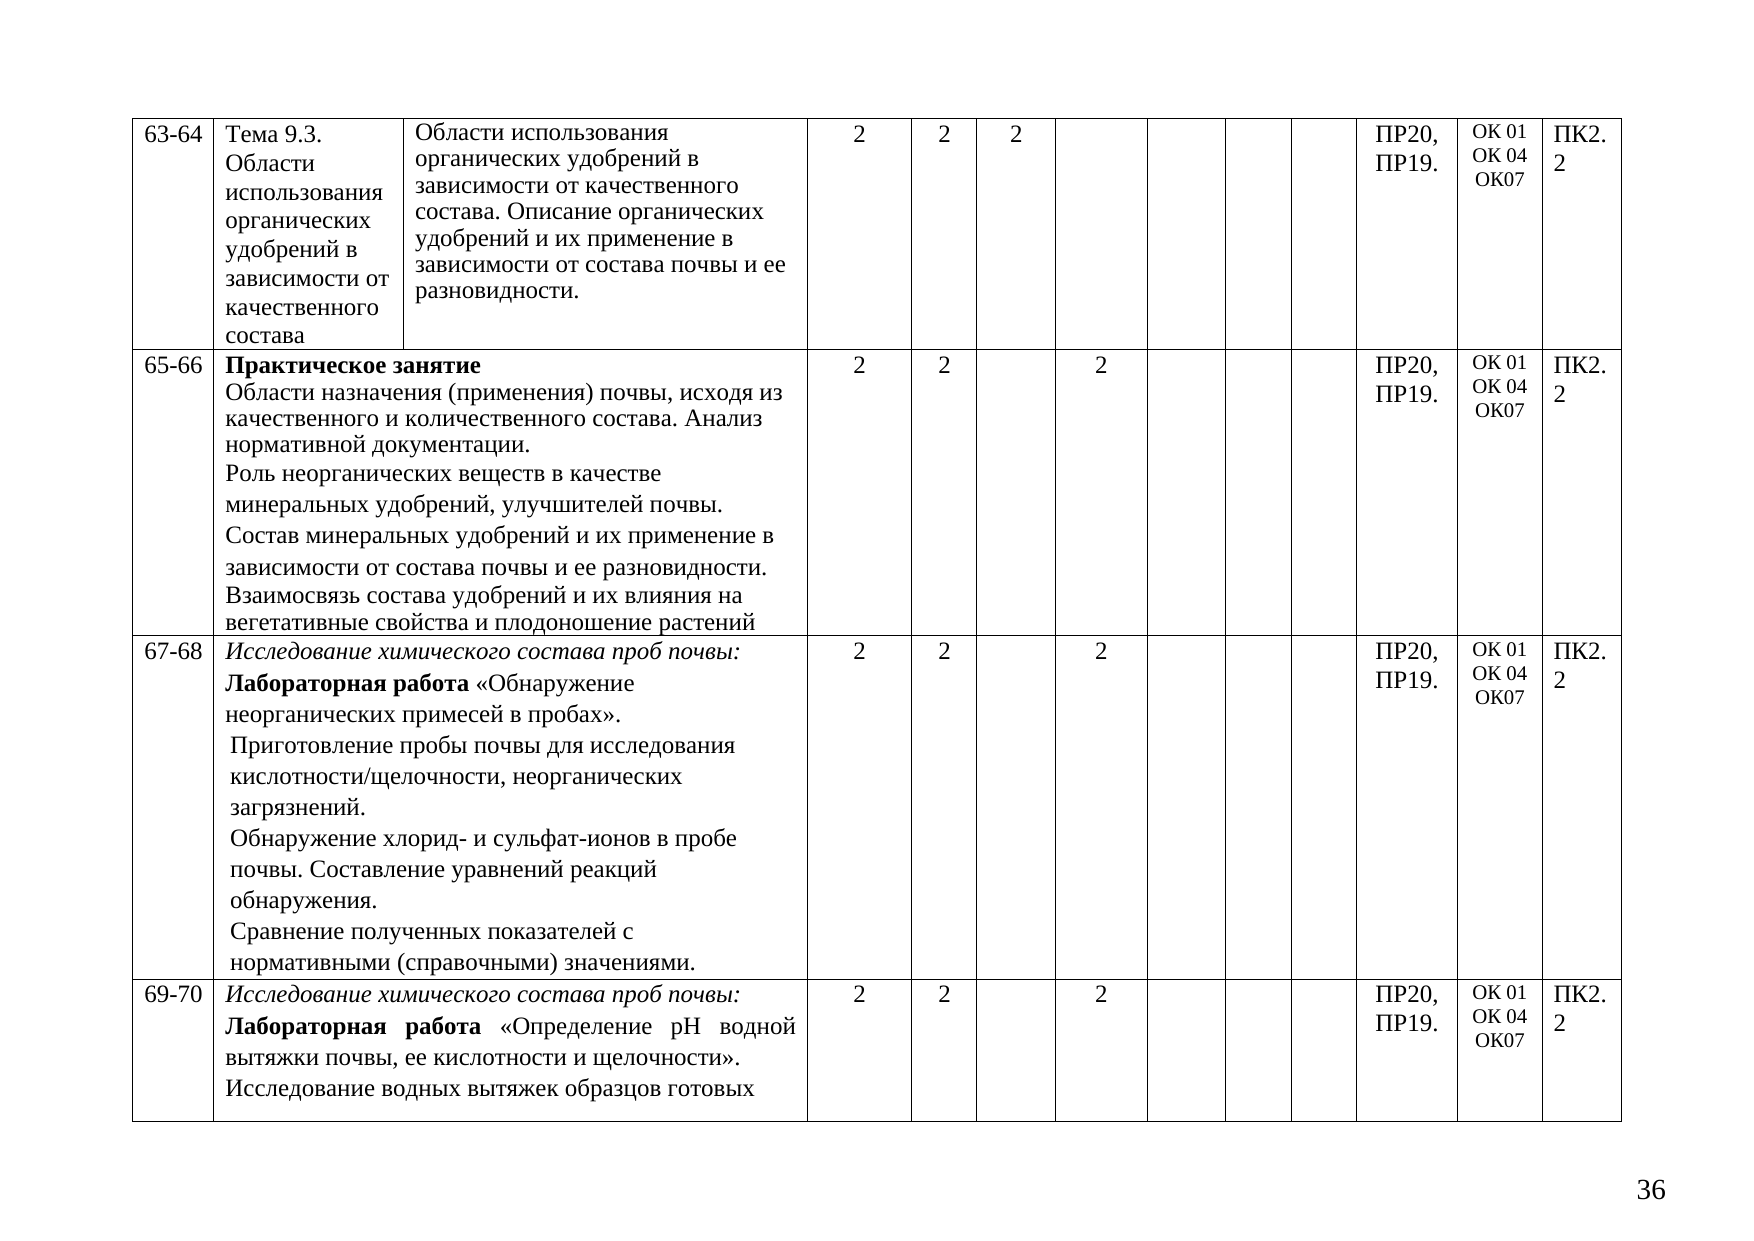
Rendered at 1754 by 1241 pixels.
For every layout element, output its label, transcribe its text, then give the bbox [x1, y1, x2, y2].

table_cell [1292, 350, 1356, 635]
table_cell 2 [912, 636, 976, 978]
table_cell [1226, 119, 1291, 349]
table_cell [214, 980, 807, 1121]
table_cell [1148, 119, 1225, 349]
table_cell ПР20, ПР19. [1357, 980, 1457, 1121]
table_cell 69-70 [133, 980, 213, 1121]
table_cell Исследование химического состава проб почвы: Лабораторная работа «Обнаружение неорганических примесей в пробах». Приготовление пробы почвы для исследования кислотности/щелочности, неорганических загрязнений. Обнаружение хлорид- и сульфат-ионов в пробе почвы. Составление уравнений реакций обнаружения. Сравнение полученных показателей с нормативными (справочными) значениями. [214, 636, 807, 978]
table_cell 2 [1056, 636, 1147, 978]
table_cell ПК2.2 [1543, 980, 1621, 1121]
table_cell 2 [808, 636, 911, 978]
table_cell [1226, 636, 1291, 978]
table_cell 2 [1056, 350, 1147, 635]
table_cell ОК 01 ОК 04 ОК07 [1458, 350, 1542, 635]
table_cell Области использования органических удобрений в зависимости от качественного состава. Описание органических удобрений и их применение в зависимости от состава почвы и ее разновидности. [404, 119, 807, 349]
table_cell [1226, 350, 1291, 635]
table_cell 2 [1056, 980, 1147, 1121]
table_cell 2 [912, 119, 976, 349]
table_cell [1292, 980, 1356, 1121]
table_cell 2 [808, 119, 911, 349]
table_cell [1056, 119, 1147, 349]
table_cell [977, 636, 1055, 978]
table_cell [977, 350, 1055, 635]
table_cell 2 [912, 980, 976, 1121]
table_cell ОК 01 ОК 04 ОК07 [1458, 119, 1542, 349]
table_cell 2 [912, 350, 976, 635]
table_cell 2 [808, 980, 911, 1121]
table_cell ОК 01 ОК 04 ОК07 [1458, 636, 1542, 978]
table_cell 67-68 [133, 636, 213, 978]
table_cell 2 [977, 119, 1055, 349]
table_cell ПК2.2 [1543, 636, 1621, 978]
table_cell ПК2.2 [1543, 119, 1621, 349]
table_cell 65-66 [133, 350, 213, 635]
table_cell 63-64 [133, 119, 213, 349]
table_cell ПР20,ПР19. [1357, 636, 1457, 978]
table_cell [1148, 350, 1225, 635]
table_cell ПР20,ПР19. [1357, 119, 1457, 349]
table_cell [1292, 119, 1356, 349]
table_cell Практическое занятие Области назначения (применения) почвы, исходя из качественного и количественного состава. Анализ нормативной документации. Роль неорганических веществ в качестве минеральных удобрений, улучшителей почвы. Состав минеральных удобрений и их применение в зависимости от состава почвы и ее разновидности. Взаимосвязь состава удобрений и их влияния на вегетативные свойства и плодоношение растений [214, 350, 807, 635]
table_cell ПК2.2 [1543, 350, 1621, 635]
table_cell ОК 01 ОК 04 ОК07 [1458, 980, 1542, 1121]
table_cell ПР20,ПР19. [1357, 350, 1457, 635]
table_cell 2 [808, 350, 911, 635]
table_cell [977, 980, 1055, 1121]
table_cell Тема 9.3. Области использования органических удобрений в зависимости от качественного состава [214, 119, 403, 349]
table_cell [1148, 636, 1225, 978]
table_cell [1292, 636, 1356, 978]
table_cell [1226, 980, 1291, 1121]
table_cell [1148, 980, 1225, 1121]
